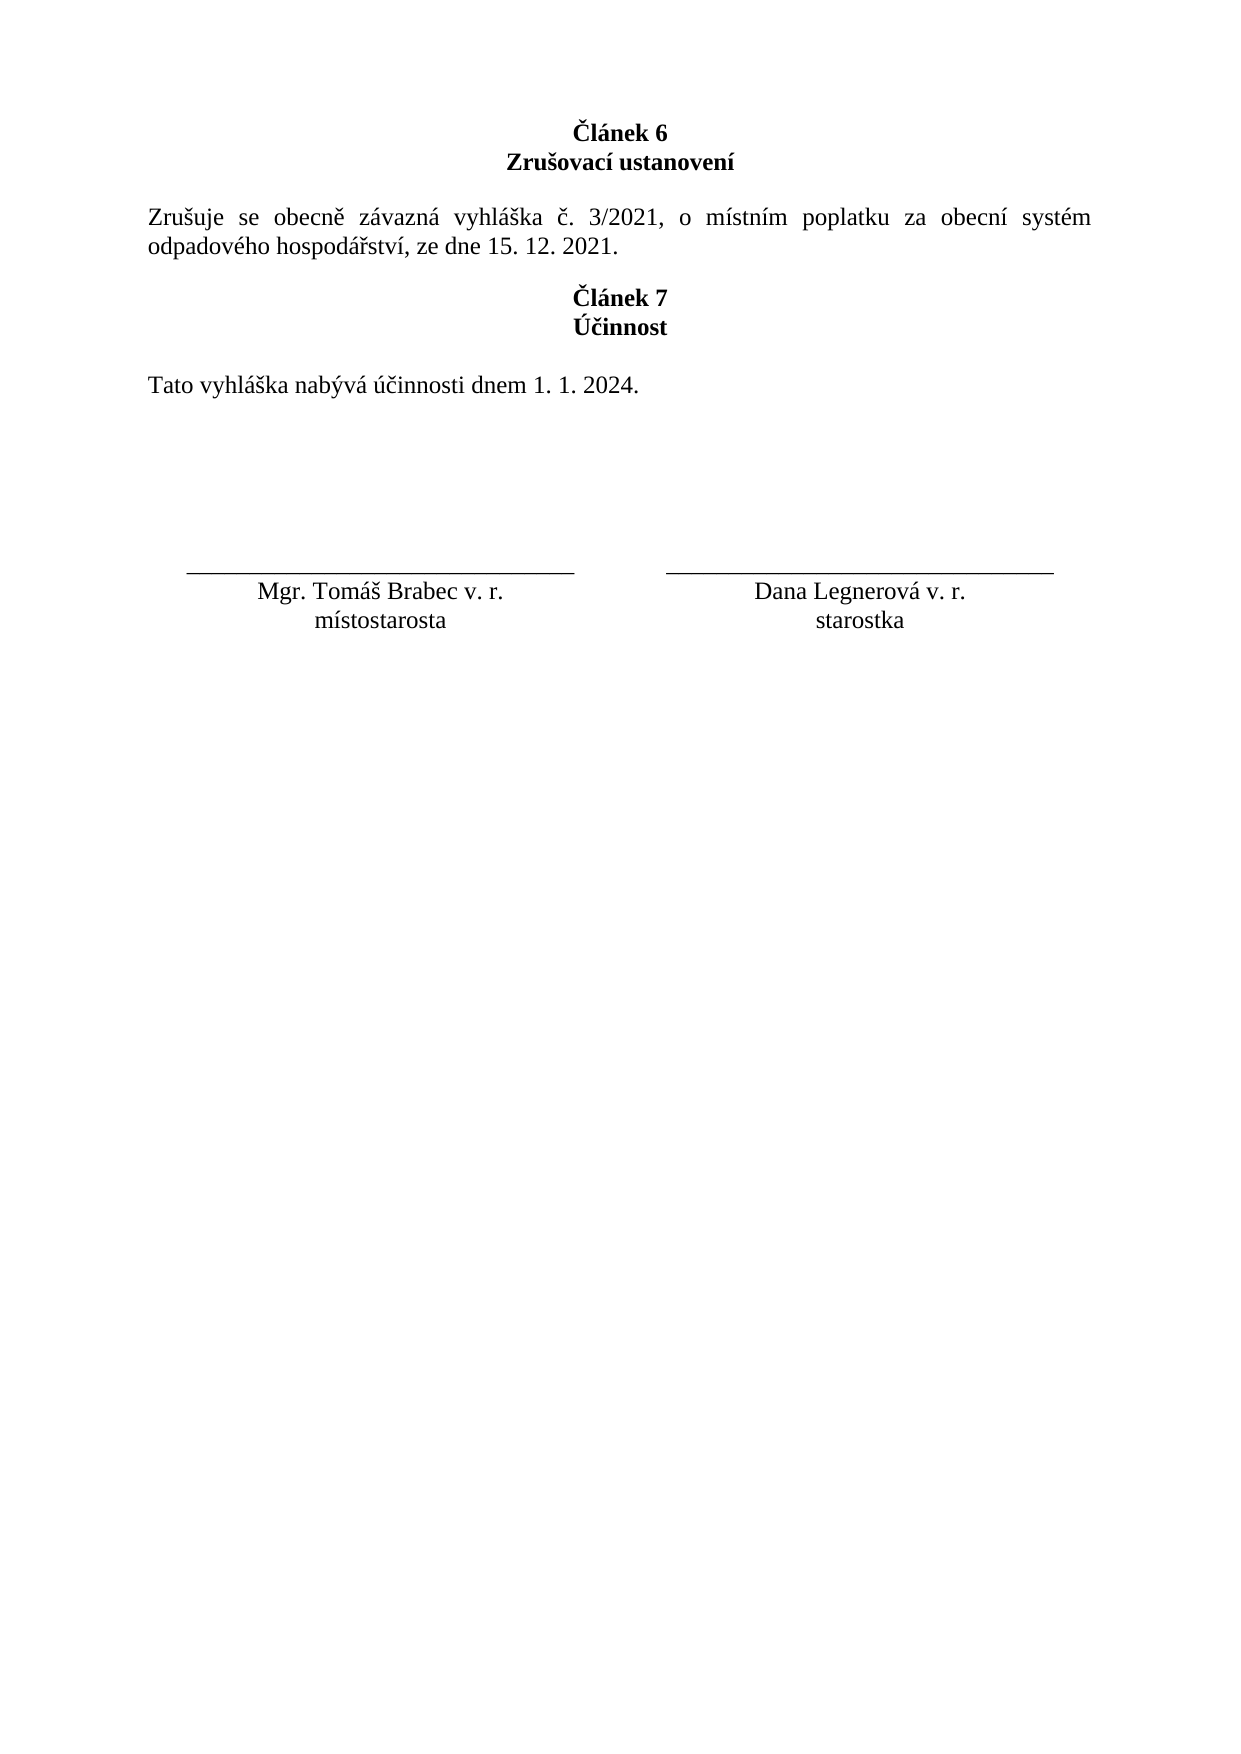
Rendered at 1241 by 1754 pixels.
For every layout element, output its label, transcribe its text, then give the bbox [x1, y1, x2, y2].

text Účinnost [148, 312, 1092, 341]
table_cell Mgr. Tomáš Brabec v. r. místostarosta [140, 576, 620, 634]
table_cell Dana Legnerová v. r. starostka [620, 576, 1100, 634]
table_header _______________________________ [140, 548, 620, 576]
text Článek 6 Zrušovací ustanovení [148, 118, 1092, 176]
text Zrušuje se obecně závazná vyhláška č. 3/2021, o místním poplatku za obecní systém odpadového hospodářství, ze dne 15. 12. 2021. [148, 202, 1092, 259]
text Tato vyhláška nabývá účinnosti dnem 1. 1. 2024. [148, 370, 1092, 398]
text Článek 7 [148, 283, 1092, 312]
table_header _______________________________ [620, 548, 1100, 576]
